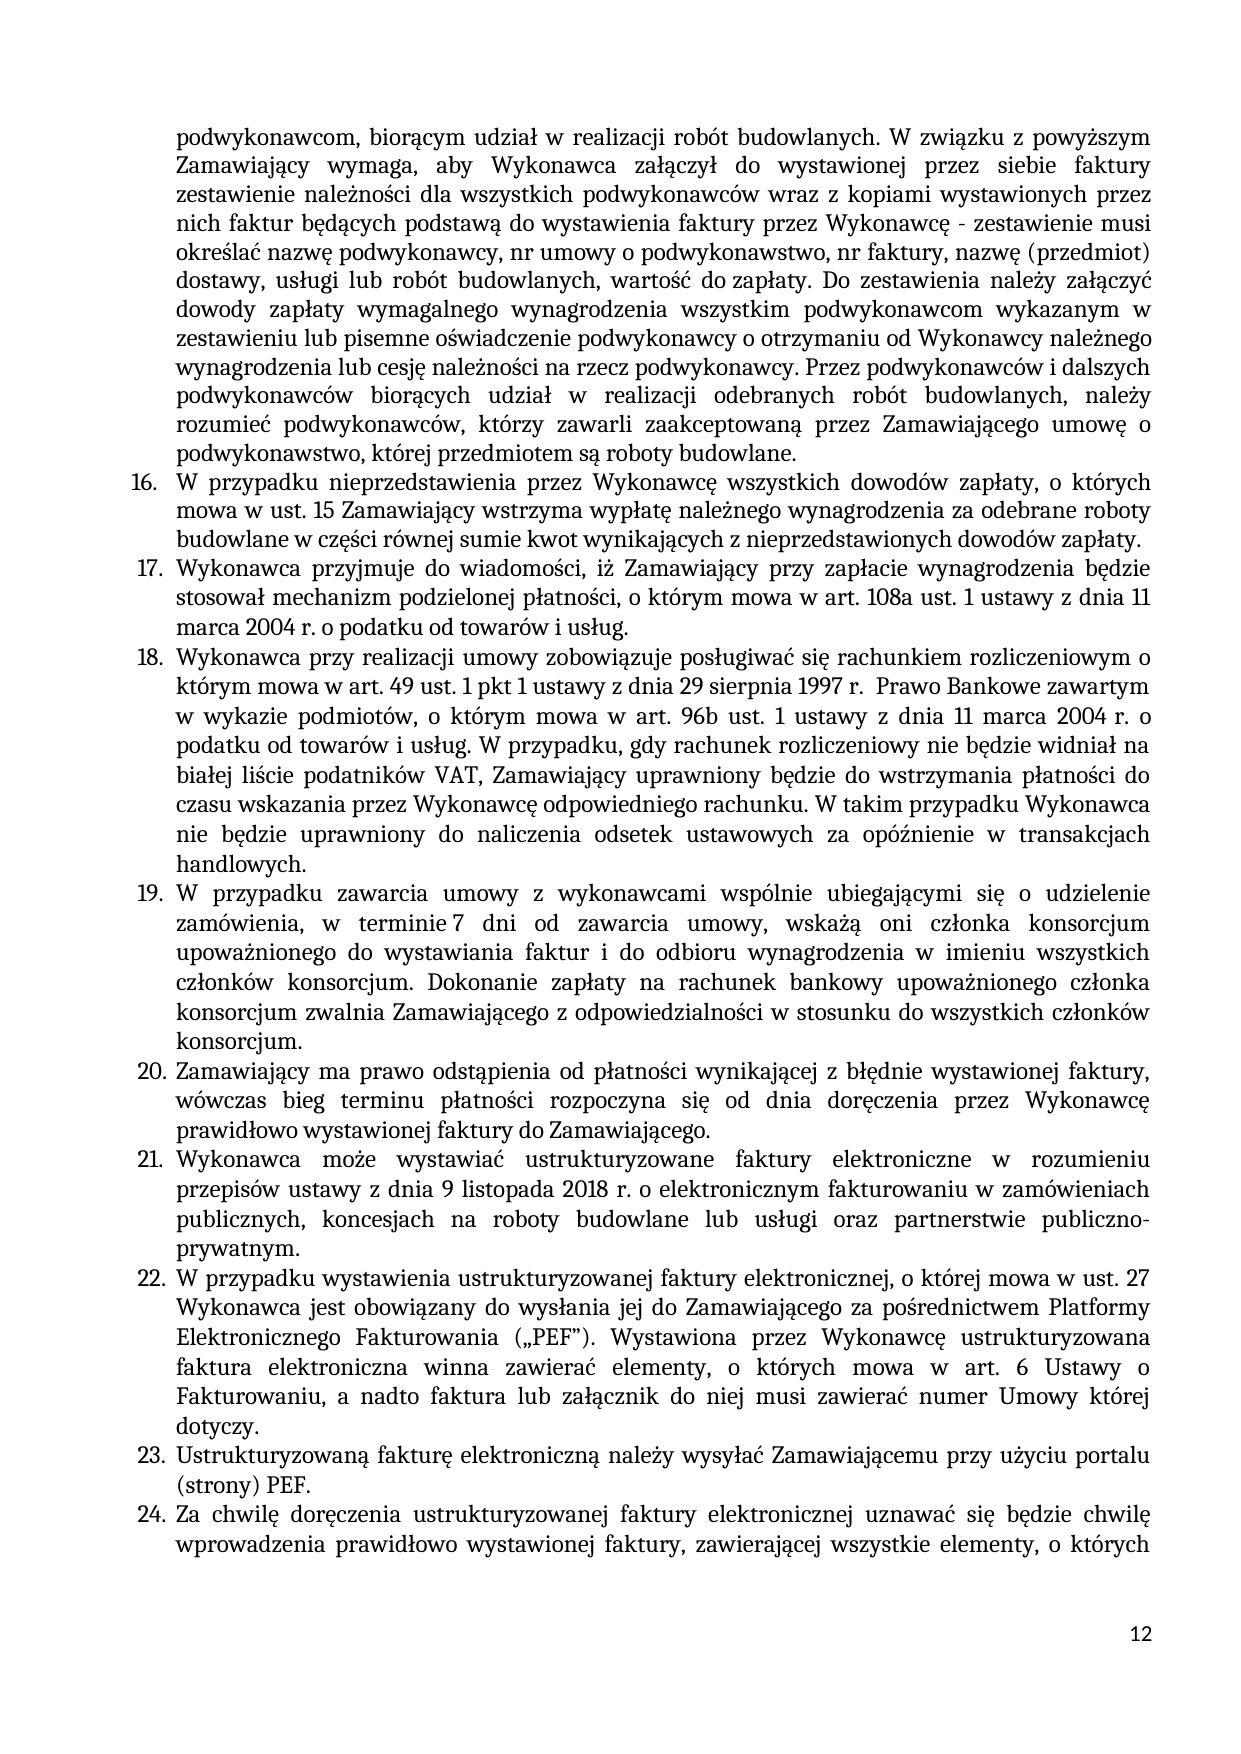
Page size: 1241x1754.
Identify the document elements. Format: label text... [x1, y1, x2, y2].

list W przypadku wystawienia ustrukturyzowanej faktury elektronicznej, o której mowa w ust. 27 Wykonawca jest obowiązany do wysłania jej do Zamawiającego za pośrednictwem Platformy Elektronicznego Fakturowania („PEF”). Wystawiona przez Wykonawcę ustrukturyzowana faktura elektroniczna winna zawierać elementy, o których mowa w art. 6 Ustawy o Fakturowaniu, a nadto faktura lub załącznik do niej musi zawierać numer Umowy której dotyczy. [137, 1264, 1151, 1440]
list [131, 122, 1152, 467]
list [137, 1500, 1151, 1559]
list Wykonawca przyjmuje do wiadomości, iż Zamawiający przy zapłacie wynagrodzenia będzie stosował mechanizm podzielonej płatności, o którym mowa w art. 108a ust. 1 ustawy z dnia 11 marca 2004 r. o podatku od towarów i usług. [137, 554, 1151, 642]
list W przypadku zawarcia umowy z wykonawcami wspólnie ubiegającymi się o udzielenie zamówienia, w terminie 7 dni od zawarcia umowy, wskażą oni członka konsorcjum upoważnionego do wystawiania faktur i do odbioru wynagrodzenia w imieniu wszystkich członków konsorcjum. Dokonanie zapłaty na rachunek bankowy upoważnionego członka konsorcjum zwalnia Zamawiającego z odpowiedzialności w stosunku do wszystkich członków konsorcjum. [137, 879, 1151, 1056]
list Wykonawca przy realizacji umowy zobowiązuje posługiwać się rachunkiem rozliczeniowym o którym mowa w art. 49 ust. 1 pkt 1 ustawy z dnia 29 sierpnia 1997 r. Prawo Bankowe zawartym w wykazie podmiotów, o którym mowa w art. 96b ust. 1 ustawy z dnia 11 marca 2004 r. o podatku od towarów i usług. W przypadku, gdy rachunek rozliczeniowy nie będzie widniał na białej liście podatników VAT, Zamawiający uprawniony będzie do wstrzymania płatności do czasu wskazania przez Wykonawcę odpowiedniego rachunku. W takim przypadku Wykonawca nie będzie uprawniony do naliczenia odsetek ustawowych za opóźnienie w transakcjach handlowych. [137, 642, 1151, 878]
list Ustrukturyzowaną fakturę elektroniczną należy wysyłać Zamawiającemu przy użyciu portalu (strony) PEF. [137, 1441, 1151, 1499]
list W przypadku nieprzedstawienia przez Wykonawcę wszystkich dowodów zapłaty, o których mowa w ust. 15 Zamawiający wstrzyma wypłatę należnego wynagrodzenia za odebrane roboty budowlane w części równej sumie kwot wynikających z nieprzedstawionych dowodów zapłaty. [131, 467, 1152, 554]
list Zamawiający ma prawo odstąpienia od płatności wynikającej z błędnie wystawionej faktury, wówczas bieg terminu płatności rozpoczyna się od dnia doręczenia przez Wykonawcę prawidłowo wystawionej faktury do Zamawiającego. [137, 1057, 1151, 1144]
list Wykonawca może wystawiać ustrukturyzowane faktury elektroniczne w rozumieniu przepisów ustawy z dnia 9 listopada 2018 r. o elektronicznym fakturowaniu w zamówieniach publicznych, koncesjach na roboty budowlane lub usługi oraz partnerstwie publiczno-prywatnym. [137, 1145, 1151, 1263]
